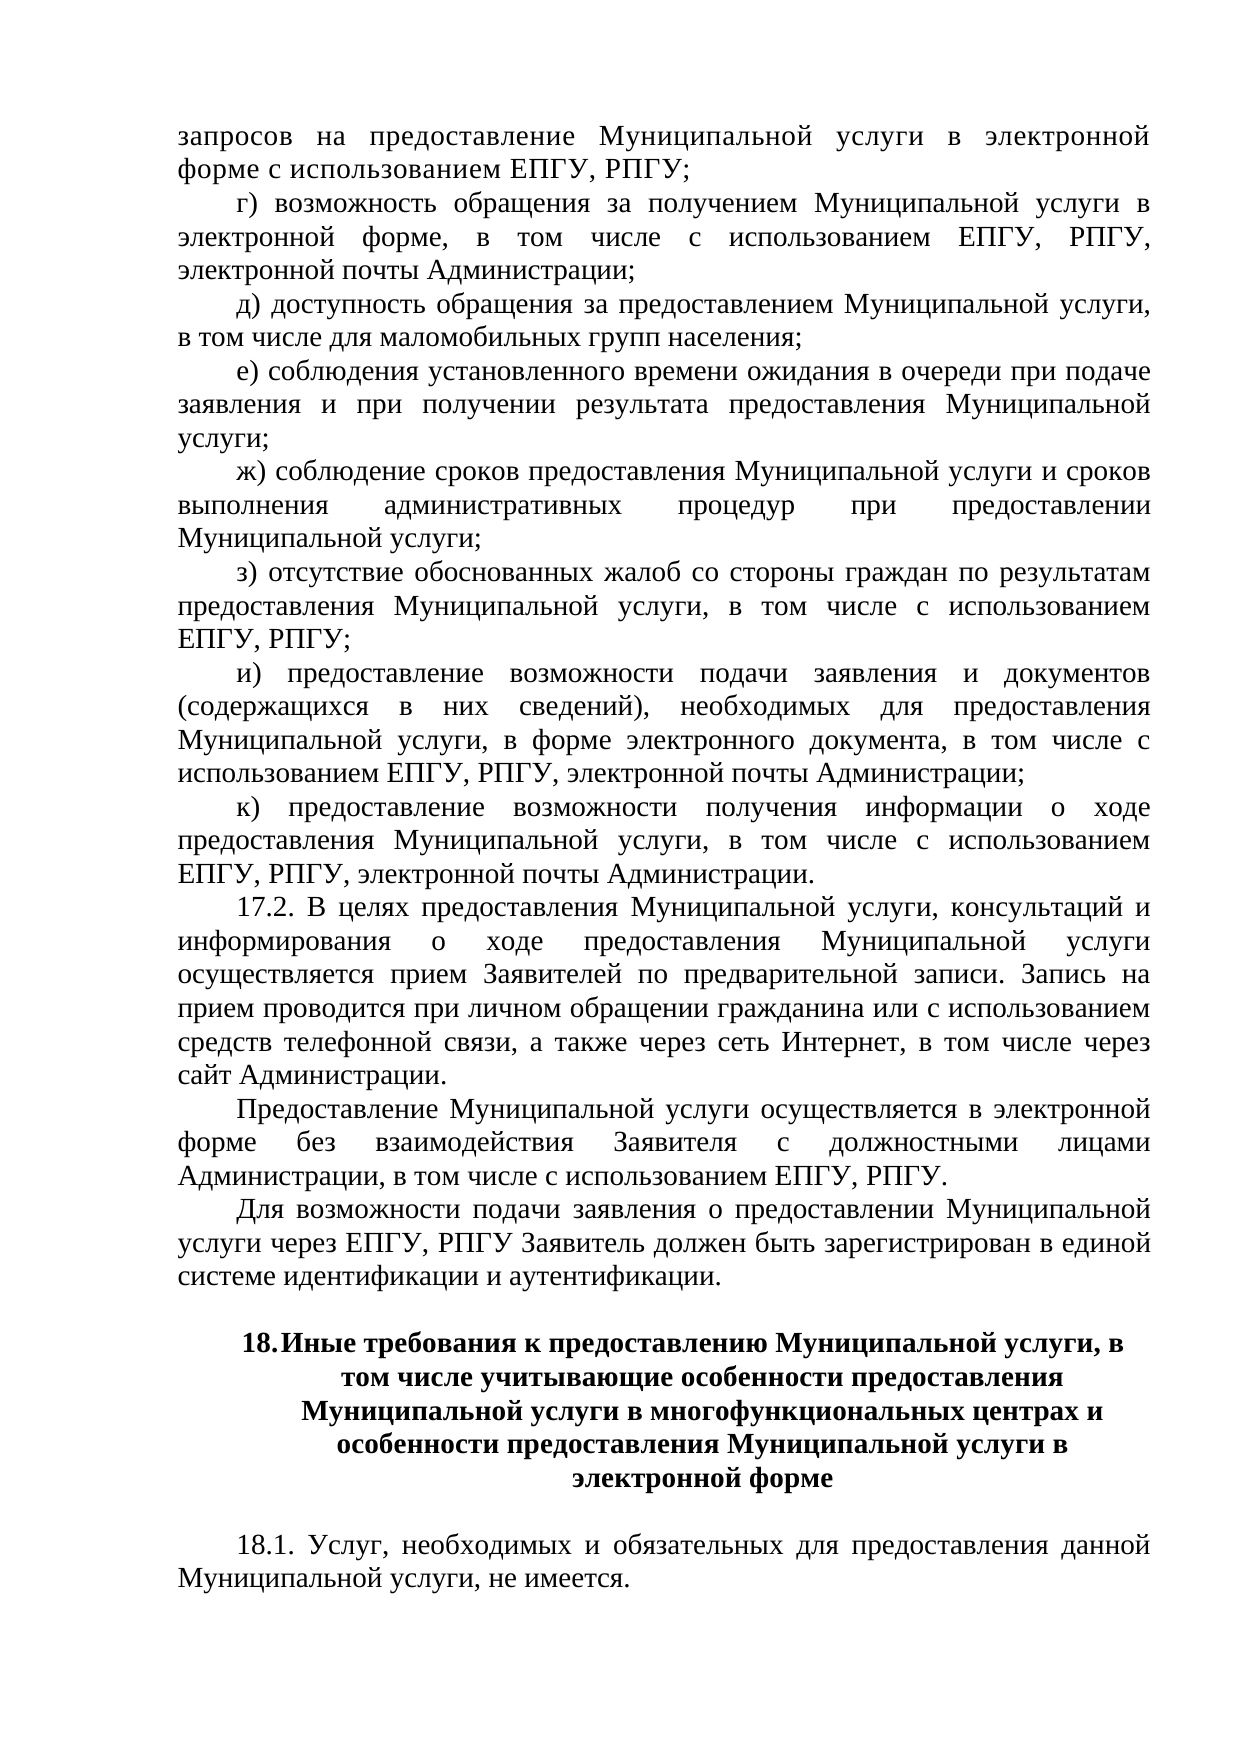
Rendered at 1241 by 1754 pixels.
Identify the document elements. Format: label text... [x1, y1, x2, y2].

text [177, 118, 1152, 185]
text и) предоставление возможности подачи заявления и документов (содержащихся в них сведений), необходимых для предоставления Муниципальной услуги, в форме электронного документа, в том числе с использованием ЕПГУ, РПГУ, электронной почты Администрации; [177, 655, 1152, 789]
text 18.1. Услуг, необходимых и обязательных для предоставления данной Муниципальной услуги, не имеется. [177, 1527, 1152, 1594]
text к) предоставление возможности получения информации о ходе предоставления Муниципальной услуги, в том числе с использованием ЕПГУ, РПГУ, электронной почты Администрации. [177, 789, 1152, 889]
text г) возможность обращения за получением Муниципальной услуги в электронной форме, в том числе с использованием ЕПГУ, РПГУ, электронной почты Администрации; [177, 185, 1152, 286]
list Иные требования к предоставлению Муниципальной услуги, в том числе учитывающие особенности предоставления Муниципальной услуги в многофункциональных центрах и особенности предоставления Муниципальной услуги в электронной форме [215, 1326, 1152, 1493]
text Предоставление Муниципальной услуги осуществляется в электронной форме без взаимодействия Заявителя с должностными лицами Администрации, в том числе с использованием ЕПГУ, РПГУ. [177, 1091, 1152, 1191]
text 17.2. В целях предоставления Муниципальной услуги, консультаций и информирования о ходе предоставления Муниципальной услуги осуществляется прием Заявителей по предварительной записи. Запись на прием проводится при личном обращении гражданина или с использованием средств телефонной связи, а также через сеть Интернет, в том числе через сайт Администрации. [177, 889, 1152, 1091]
text Для возможности подачи заявления о предоставлении Муниципальной услуги через ЕПГУ, РПГУ Заявитель должен быть зарегистрирован в единой системе идентификации и аутентификации. [177, 1191, 1152, 1292]
text з) отсутствие обоснованных жалоб со стороны граждан по результатам предоставления Муниципальной услуги, в том числе с использованием ЕПГУ, РПГУ; [177, 554, 1152, 655]
text д) доступность обращения за предоставлением Муниципальной услуги, в том числе для маломобильных групп населения; [177, 286, 1152, 353]
text ж) соблюдение сроков предоставления Муниципальной услуги и сроков выполнения административных процедур при предоставлении Муниципальной услуги; [177, 453, 1152, 554]
text е) соблюдения установленного времени ожидания в очереди при подаче заявления и при получении результата предоставления Муниципальной услуги; [177, 353, 1152, 453]
